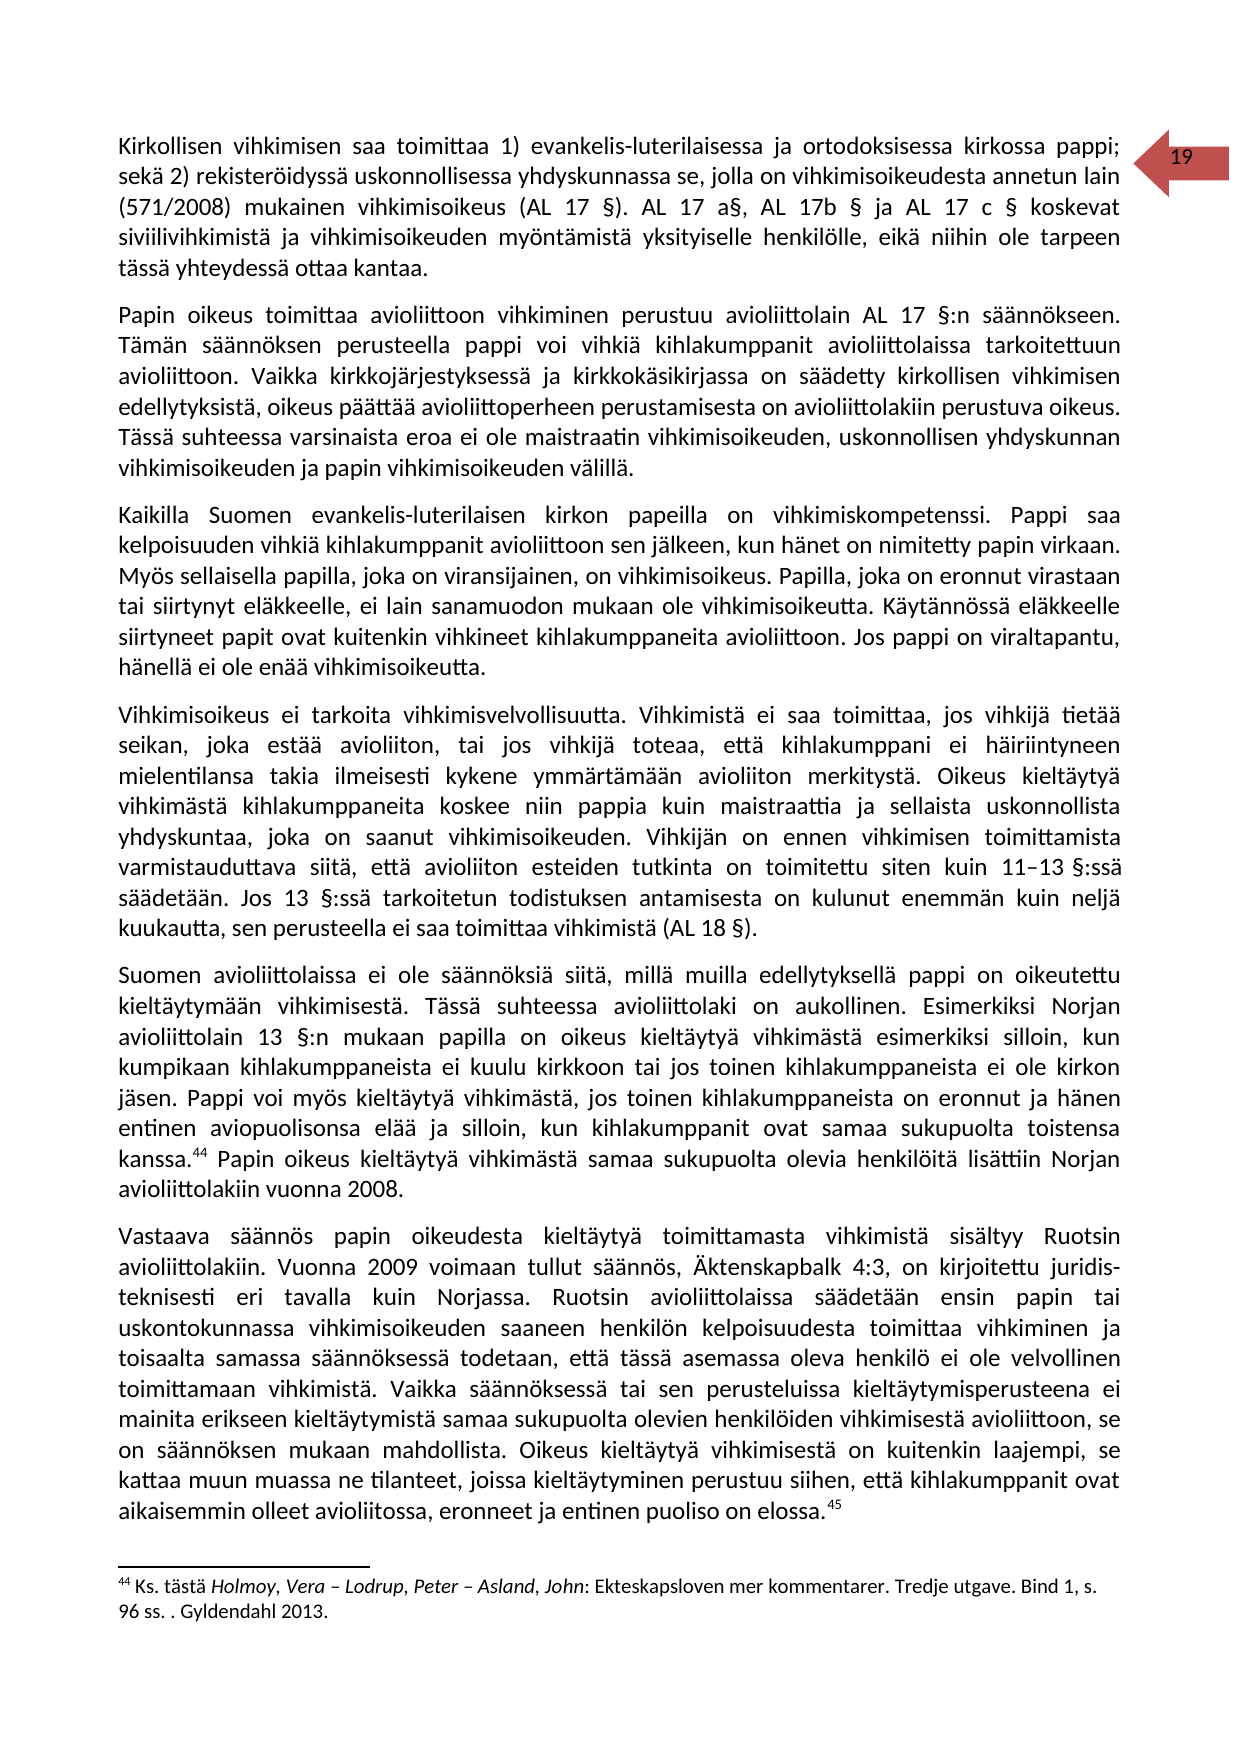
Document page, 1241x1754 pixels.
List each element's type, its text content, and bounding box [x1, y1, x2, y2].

text Vastaava säännös papin oikeudesta kieltäytyä toimittamasta vihkimistä sisältyy Ruotsin avioliittolakiin. Vuonna 2009 voimaan tullut säännös, Äktenskapbalk 4:3, on kirjoitettu juridis-teknisesti eri tavalla kuin Norjassa. Ruotsin avioliittolaissa säädetään ensin papin tai uskontokunnassa vihkimisoikeuden saaneen henkilön kelpoisuudesta toimittaa vihkiminen ja toisaalta samassa säännöksessä todetaan, että tässä asemassa oleva henkilö ei ole velvollinen toimittamaan vihkimistä. Vaikka säännöksessä tai sen perusteluissa kieltäytymisperusteena ei mainita erikseen kieltäytymistä samaa sukupuolta olevien henkilöiden vihkimisestä avioliittoon, se on säännöksen mukaan mahdollista. Oikeus kieltäytyä vihkimisestä on kuitenkin laajempi, se kattaa muun muassa ne tilanteet, joissa kieltäytyminen perustuu siihen, että kihlakumppanit ovat aikaisemmin olleet avioliitossa, eronneet ja entinen puoliso on elossa. [118, 1220, 1122, 1526]
text Kirkollisen vihkimisen saa toimittaa 1) evankelis-luterilaisessa ja ortodoksisessa kirkossa pappi; sekä 2) rekisteröidyssä uskonnollisessa yhdyskunnassa se, jolla on vihkimisoikeudesta annetun lain (571/2008) mukainen vihkimisoikeus (AL 17 §). AL 17 a§, AL 17b § ja AL 17 c § koskevat siviilivihkimistä ja vihkimisoikeuden myöntämistä yksityiselle henkilölle, eikä niihin ole tarpeen tässä yhteydessä ottaa kantaa. [118, 130, 1122, 282]
text Suomen avioliittolaissa ei ole säännöksiä siitä, millä muilla edellytyksellä pappi on oikeutettu kieltäytymään vihkimisestä. Tässä suhteessa avioliittolaki on aukollinen. Esimerkiksi Norjan avioliittolain 13 §:n mukaan papilla on oikeus kieltäytyä vihkimästä esimerkiksi silloin, kun kumpikaan kihlakumppaneista ei kuulu kirkkoon tai jos toinen kihlakumppaneista ei ole kirkon jäsen. Pappi voi myös kieltäytyä vihkimästä, jos toinen kihlakumppaneista on eronnut ja hänen entinen aviopuolisonsa elää ja silloin, kun kihlakumppanit ovat samaa sukupuolta toistensa kanssa. Papin oikeus kieltäytyä vihkimästä samaa sukupuolta olevia henkilöitä lisättiin Norjan avioliittolakiin vuonna 2008. [118, 959, 1122, 1204]
text Vihkimisoikeus ei tarkoita vihkimisvelvollisuutta. Vihkimistä ei saa toimittaa, jos vihkijä tietää seikan, joka estää avioliiton, tai jos vihkijä toteaa, että kihlakumppani ei häiriintyneen mielentilansa takia ilmeisesti kykene ymmärtämään avioliiton merkitystä. Oikeus kieltäytyä vihkimästä kihlakumppaneita koskee niin pappia kuin maistraattia ja sellaista uskonnollista yhdyskuntaa, joka on saanut vihkimisoikeuden. Vihkijän on ennen vihkimisen toimittamista varmistauduttava siitä, että avioliiton esteiden tutkinta on toimitettu siten kuin 11–13 §:ssä säädetään. Jos 13 §:ssä tarkoitetun todistuksen antamisesta on kulunut enemmän kuin neljä kuukautta, sen perusteella ei saa toimittaa vihkimistä (AL 18 §). [118, 699, 1122, 943]
text Papin oikeus toimittaa avioliittoon vihkiminen perustuu avioliittolain AL 17 §:n säännökseen. Tämän säännöksen perusteella pappi voi vihkiä kihlakumppanit avioliittolaissa tarkoitettuun avioliittoon. Vaikka kirkkojärjestyksessä ja kirkkokäsikirjassa on säädetty kirkollisen vihkimisen edellytyksistä, oikeus päättää avioliittoperheen perustamisesta on avioliittolakiin perustuva oikeus. Tässä suhteessa varsinaista eroa ei ole maistraatin vihkimisoikeuden, uskonnollisen yhdyskunnan vihkimisoikeuden ja papin vihkimisoikeuden välillä. [118, 299, 1122, 482]
text Kaikilla Suomen evankelis-luterilaisen kirkon papeilla on vihkimiskompetenssi. Pappi saa kelpoisuuden vihkiä kihlakumppanit avioliittoon sen jälkeen, kun hänet on nimitetty papin virkaan. Myös sellaisella papilla, joka on viransijainen, on vihkimisoikeus. Papilla, joka on eronnut virastaan tai siirtynyt eläkkeelle, ei lain sanamuodon mukaan ole vihkimisoikeutta. Käytännössä eläkkeelle siirtyneet papit ovat kuitenkin vihkineet kihlakumppaneita avioliittoon. Jos pappi on viraltapantu, hänellä ei ole enää vihkimisoikeutta. [118, 499, 1122, 682]
